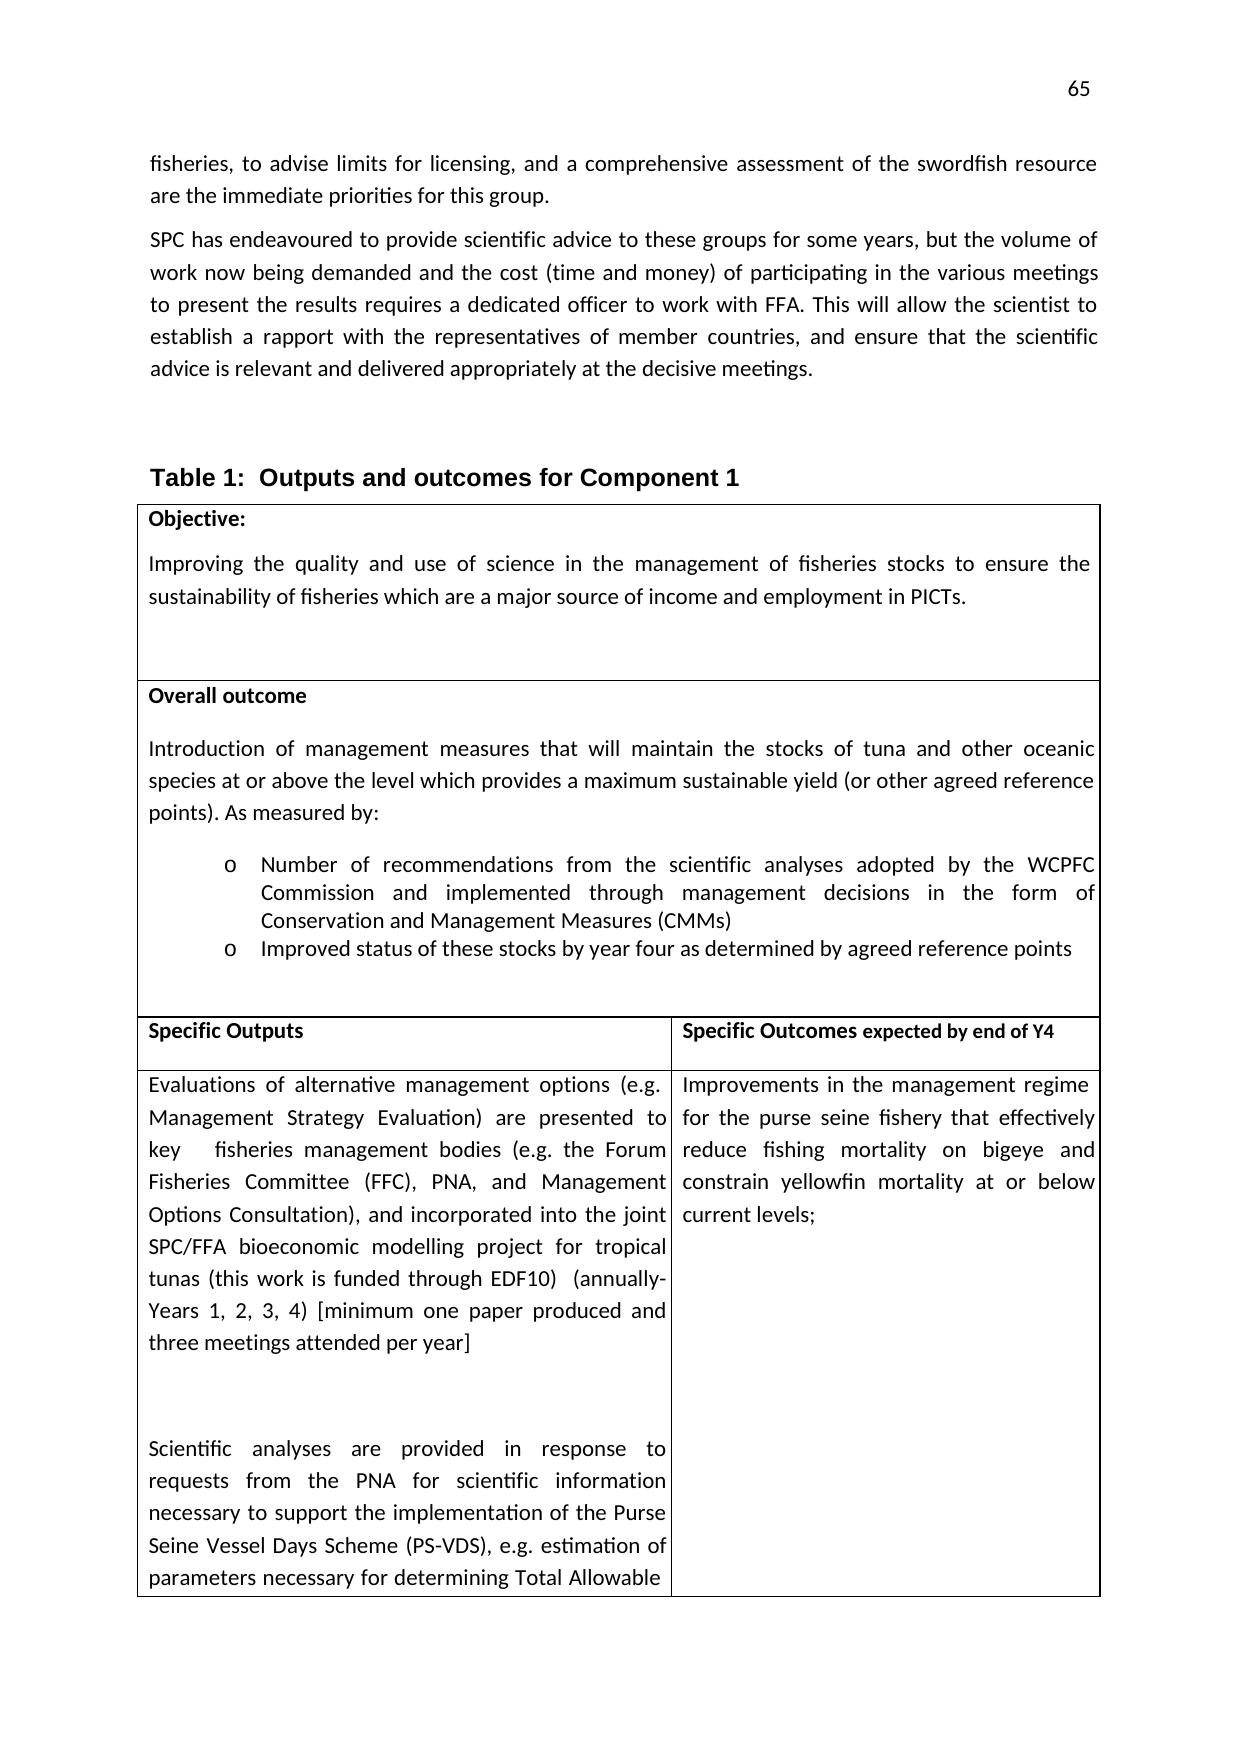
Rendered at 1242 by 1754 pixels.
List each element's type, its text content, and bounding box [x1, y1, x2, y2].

text SPC has endeavoured to provide scientific advice to these groups for some years, but the volume of work now being demanded and the cost (time and money) of participating in the various meetings to present the results requires a dedicated officer to work with FFA. This will allow the scientist to establish a rapport with the representatives of member countries, and ensure that the scientific advice is relevant and delivered appropriately at the decisive meetings. [150, 225, 1098, 382]
table_cell Specific Outcomes expected by end of Y4 [672, 1018, 1099, 1070]
table_cell Specific Outputs [138, 1018, 671, 1070]
table_cell Overall outcome Introduction of management measures that will maintain the stocks of tuna and other oceanic species at or above the level which provides a maximum sustainable yield (or other agreed reference points). As measured by: o Number of recommendations from the scientific analyses adopted by the WCPFC Commission and implemented through management decisions in the form of Conservation and Management Measures (CMMs) o Improved status of these stocks by year four as determined by agreed reference points [138, 681, 1099, 1016]
table_header Objective: Improving the quality and use of science in the management of fisheries stocks to ensure the sustainability of fisheries which are a major source of income and employment in PICTs. [138, 505, 1099, 680]
text Table 1: Outputs and outcomes for Component 1 [150, 463, 745, 492]
table_cell Evaluations of alternative management options (e.g. Management Strategy Evaluation) are presented to key fisheries management bodies (e.g. the Forum Fisheries Committee (FFC), PNA, and Management Options Consultation), and incorporated into the joint SPC/FFA bioeconomic modelling project for tropical tunas (this work is funded through EDF10) (annually- Years 1, 2, 3, 4) [minimum one paper produced and three meetings attended per year] Scientific analyses are provided in response to requests from the PNA for scientific information necessary to support the implementation of the Purse Seine Vessel Days Scheme (PS-VDS), e.g. estimation of parameters necessary for determining Total Allowable [138, 1071, 671, 1596]
table_cell Improvements in the management regime for the purse seine fishery that effectively reduce fishing mortality on bigeye and constrain yellowfin mortality at or below current levels; [672, 1071, 1099, 1596]
text fisheries, to advise limits for licensing, and a comprehensive assessment of the swordfish resource are the immediate priorities for this group. [150, 149, 1098, 209]
